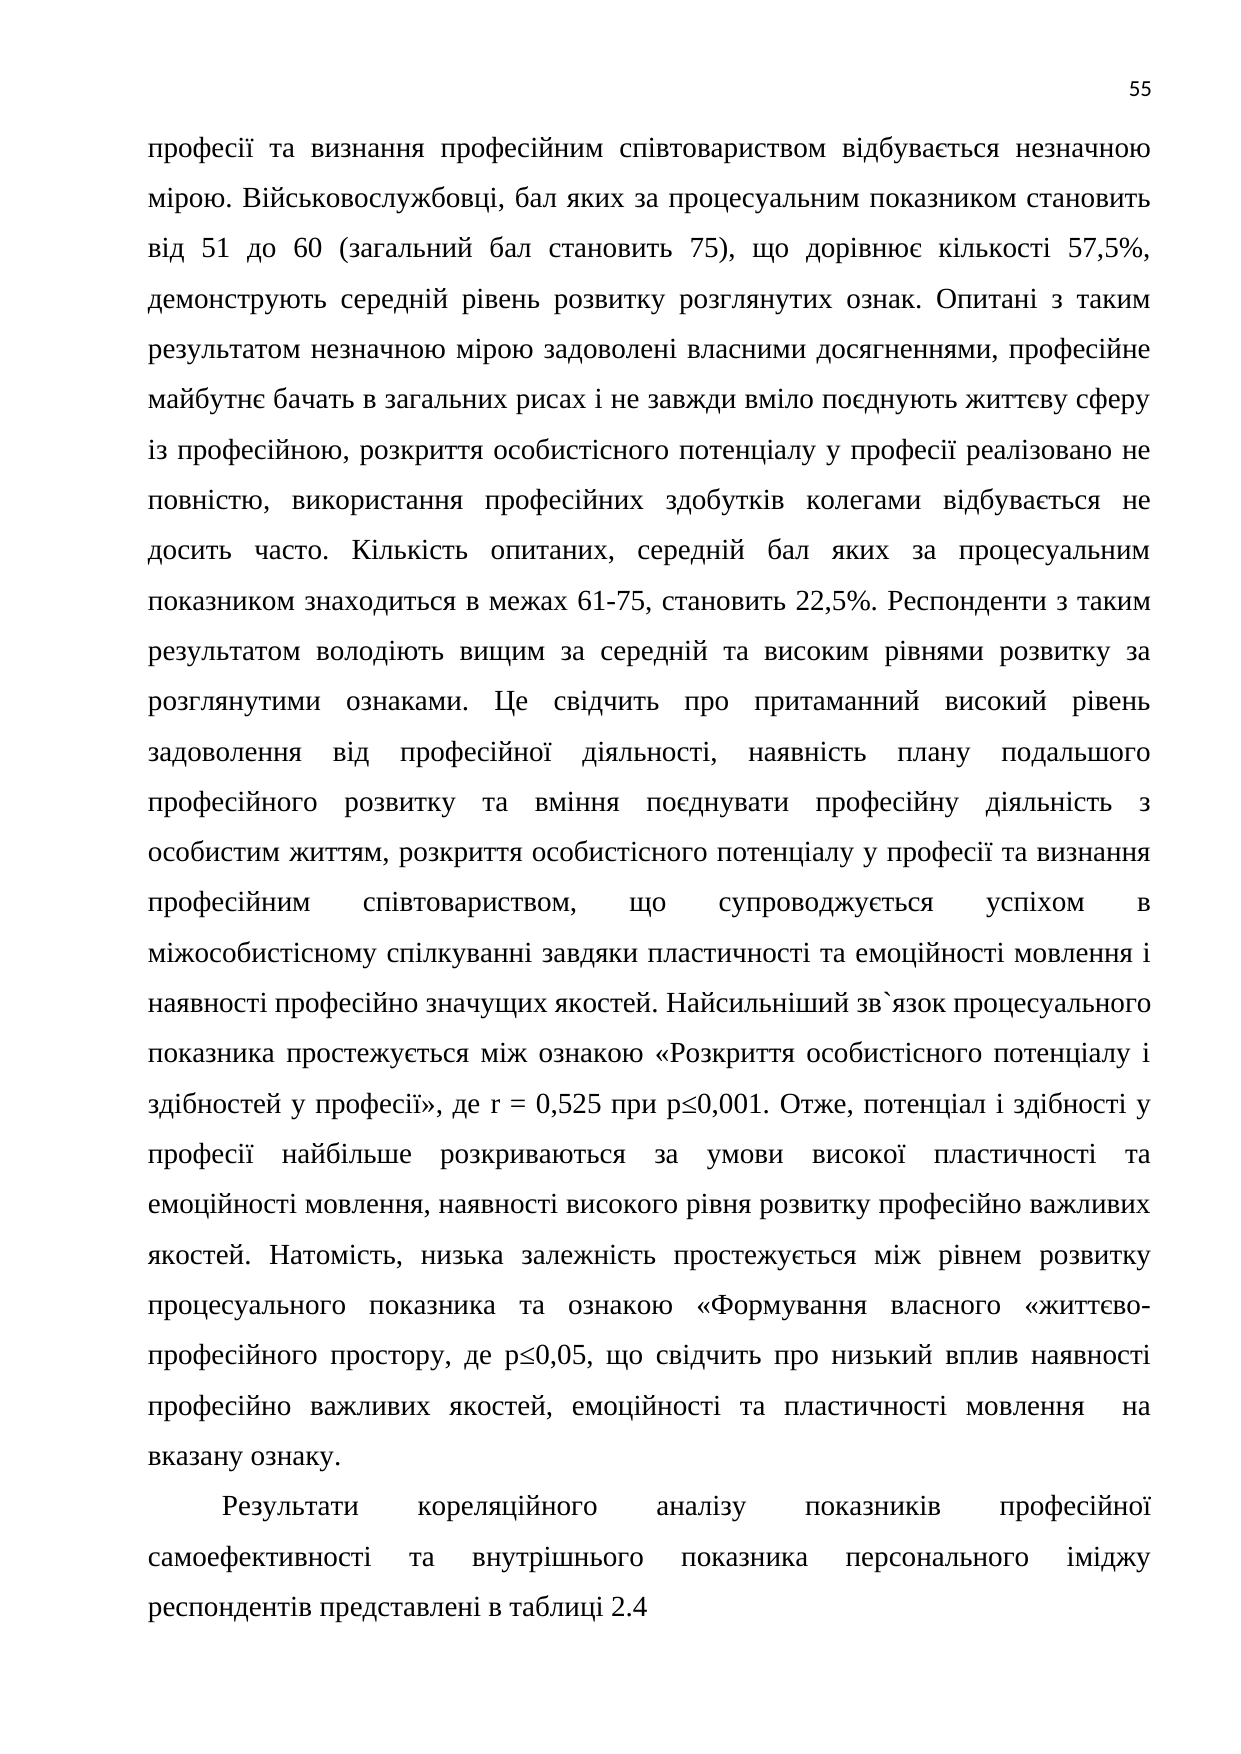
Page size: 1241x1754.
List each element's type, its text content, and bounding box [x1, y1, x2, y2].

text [148, 130, 1152, 1472]
text Результати кореляційного аналізу показників професійної самоефективності та внутрішнього показника персонального іміджу респондентів представлені в таблиці 2.4 [148, 1488, 1152, 1622]
